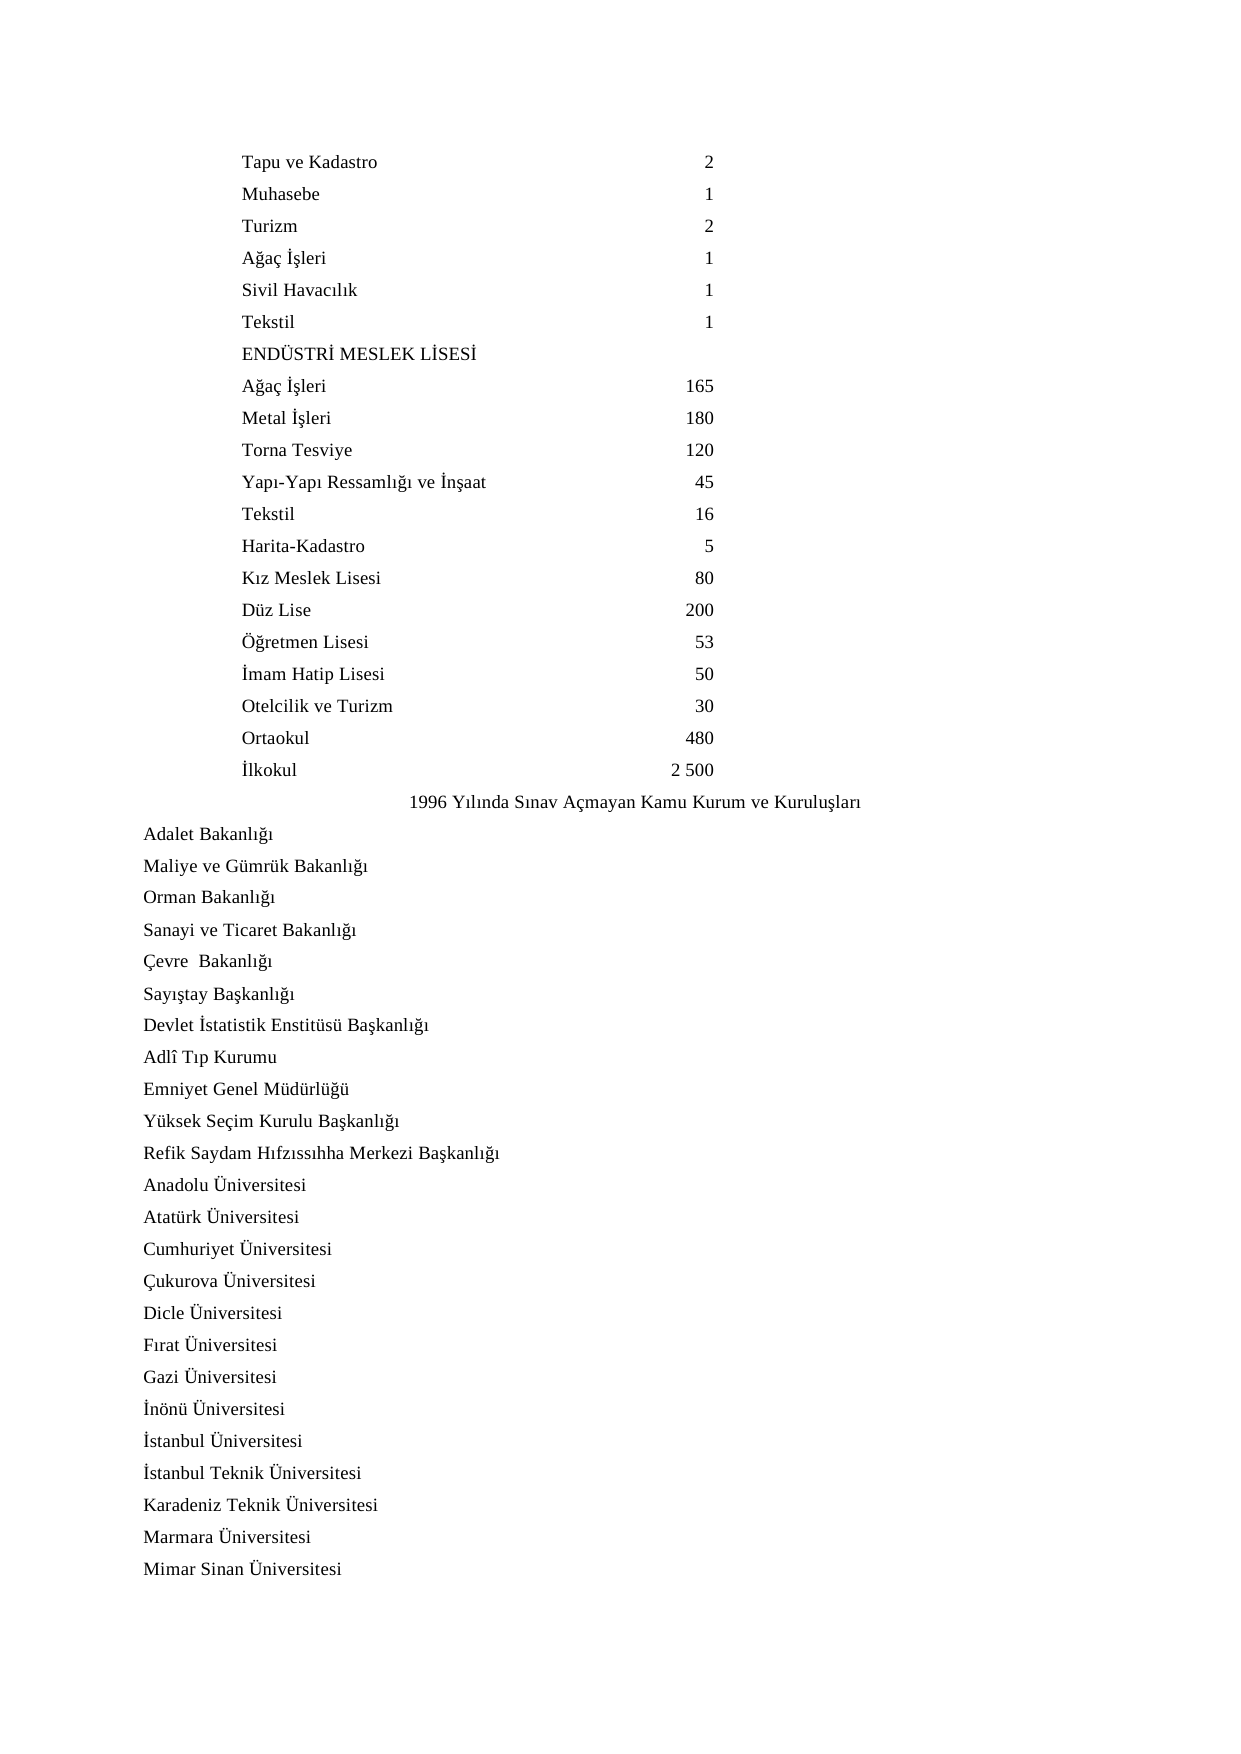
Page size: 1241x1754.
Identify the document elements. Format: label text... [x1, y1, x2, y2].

text Tekstil 1 [112, 307, 1128, 333]
text Devlet İstatistik Enstitüsü Başkanlığı [112, 1011, 1128, 1037]
text Orman Bakanlığı [112, 883, 1128, 909]
text Öğretmen Lisesi 53 [112, 627, 1128, 653]
text Torna Tesviye 120 [112, 435, 1128, 461]
text Muhasebe 1 [112, 179, 1128, 206]
text Yapı-Yapı Ressamlığı ve İnşaat 45 [112, 467, 1128, 493]
text Tekstil 16 [112, 499, 1128, 525]
text Fırat Üniversitesi [112, 1331, 1128, 1357]
text Mimar Sinan Üniversitesi [112, 1555, 1128, 1581]
text Tapu ve Kadastro 2 [112, 148, 1128, 174]
text Emniyet Genel Müdürlüğü [112, 1075, 1128, 1101]
text Karadeniz Teknik Üniversitesi [112, 1491, 1128, 1517]
text Ağaç İşleri 165 [112, 371, 1128, 397]
text Harita-Kadastro 5 [112, 531, 1128, 557]
text Metal İşleri 180 [112, 403, 1128, 429]
text İstanbul Teknik Üniversitesi [112, 1459, 1128, 1485]
text Düz Lise 200 [112, 595, 1128, 621]
text Atatürk Üniversitesi [112, 1203, 1128, 1229]
text Refik Saydam Hıfzıssıhha Merkezi Başkanlığı [112, 1139, 1128, 1165]
text İmam Hatip Lisesi 50 [112, 659, 1128, 685]
text Adlî Tıp Kurumu [112, 1043, 1128, 1069]
text Dicle Üniversitesi [112, 1299, 1128, 1325]
text Marmara Üniversitesi [112, 1523, 1128, 1549]
text Gazi Üniversitesi [112, 1363, 1128, 1389]
text Çevre Bakanlığı [112, 947, 1128, 973]
text Turizm 2 [112, 212, 1128, 238]
text ENDÜSTRİ MESLEK LİSESİ [112, 339, 1128, 366]
text Çukurova Üniversitesi [112, 1267, 1128, 1293]
text Otelcilik ve Turizm 30 [112, 691, 1128, 717]
text Sivil Havacılık 1 [112, 276, 1128, 302]
text İstanbul Üniversitesi [112, 1427, 1128, 1453]
text Yüksek Seçim Kurulu Başkanlığı [112, 1107, 1128, 1133]
text 1996 Yılında Sınav Açmayan Kamu Kurum ve Kuruluşları [112, 787, 1128, 813]
text Cumhuriyet Üniversitesi [112, 1235, 1128, 1261]
text Kız Meslek Lisesi 80 [112, 563, 1128, 589]
text Anadolu Üniversitesi [112, 1171, 1128, 1197]
text Sanayi ve Ticaret Bakanlığı [112, 915, 1128, 941]
text Ağaç İşleri 1 [112, 243, 1128, 269]
text Ortaokul 480 [112, 723, 1128, 749]
text İlkokul 2 500 [112, 755, 1128, 781]
text Adalet Bakanlığı [112, 819, 1128, 845]
text İnönü Üniversitesi [112, 1395, 1128, 1421]
text Sayıştay Başkanlığı [112, 979, 1128, 1005]
text Maliye ve Gümrük Bakanlığı [112, 851, 1128, 877]
